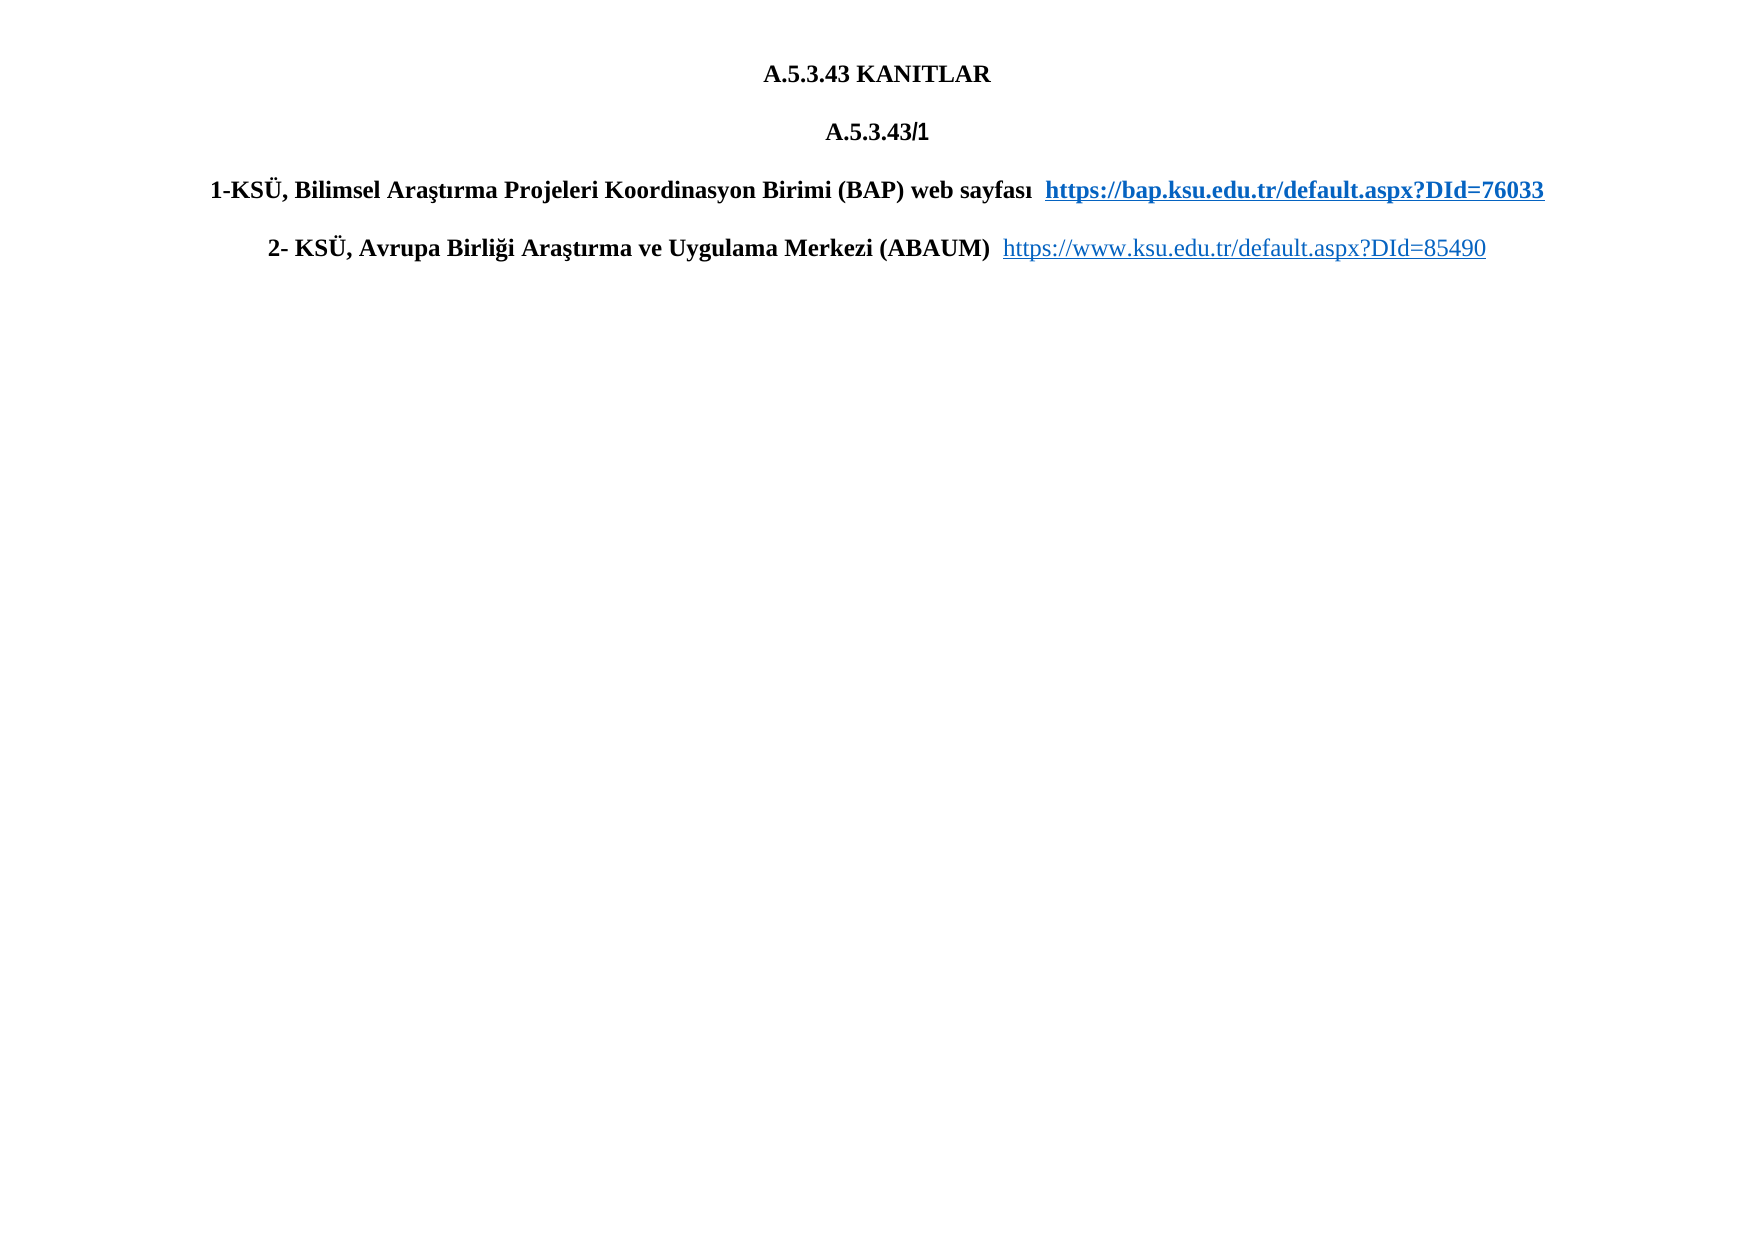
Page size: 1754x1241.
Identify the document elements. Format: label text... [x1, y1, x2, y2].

text A.5.3.43 KANITLAR [59, 59, 1695, 88]
text 2- KSÜ, Avrupa Birliği Araştırma ve Uygulama Merkezi (ABAUM) https://www.ksu.edu.tr/default.aspx?DId=85490 [59, 233, 1695, 262]
text 1-KSÜ, Bilimsel Araştırma Projeleri Koordinasyon Birimi (BAP) web sayfası https://bap.ksu.edu.tr/default.aspx?DId=76033 [59, 175, 1695, 204]
text A.5.3.43/1 [59, 117, 1695, 146]
